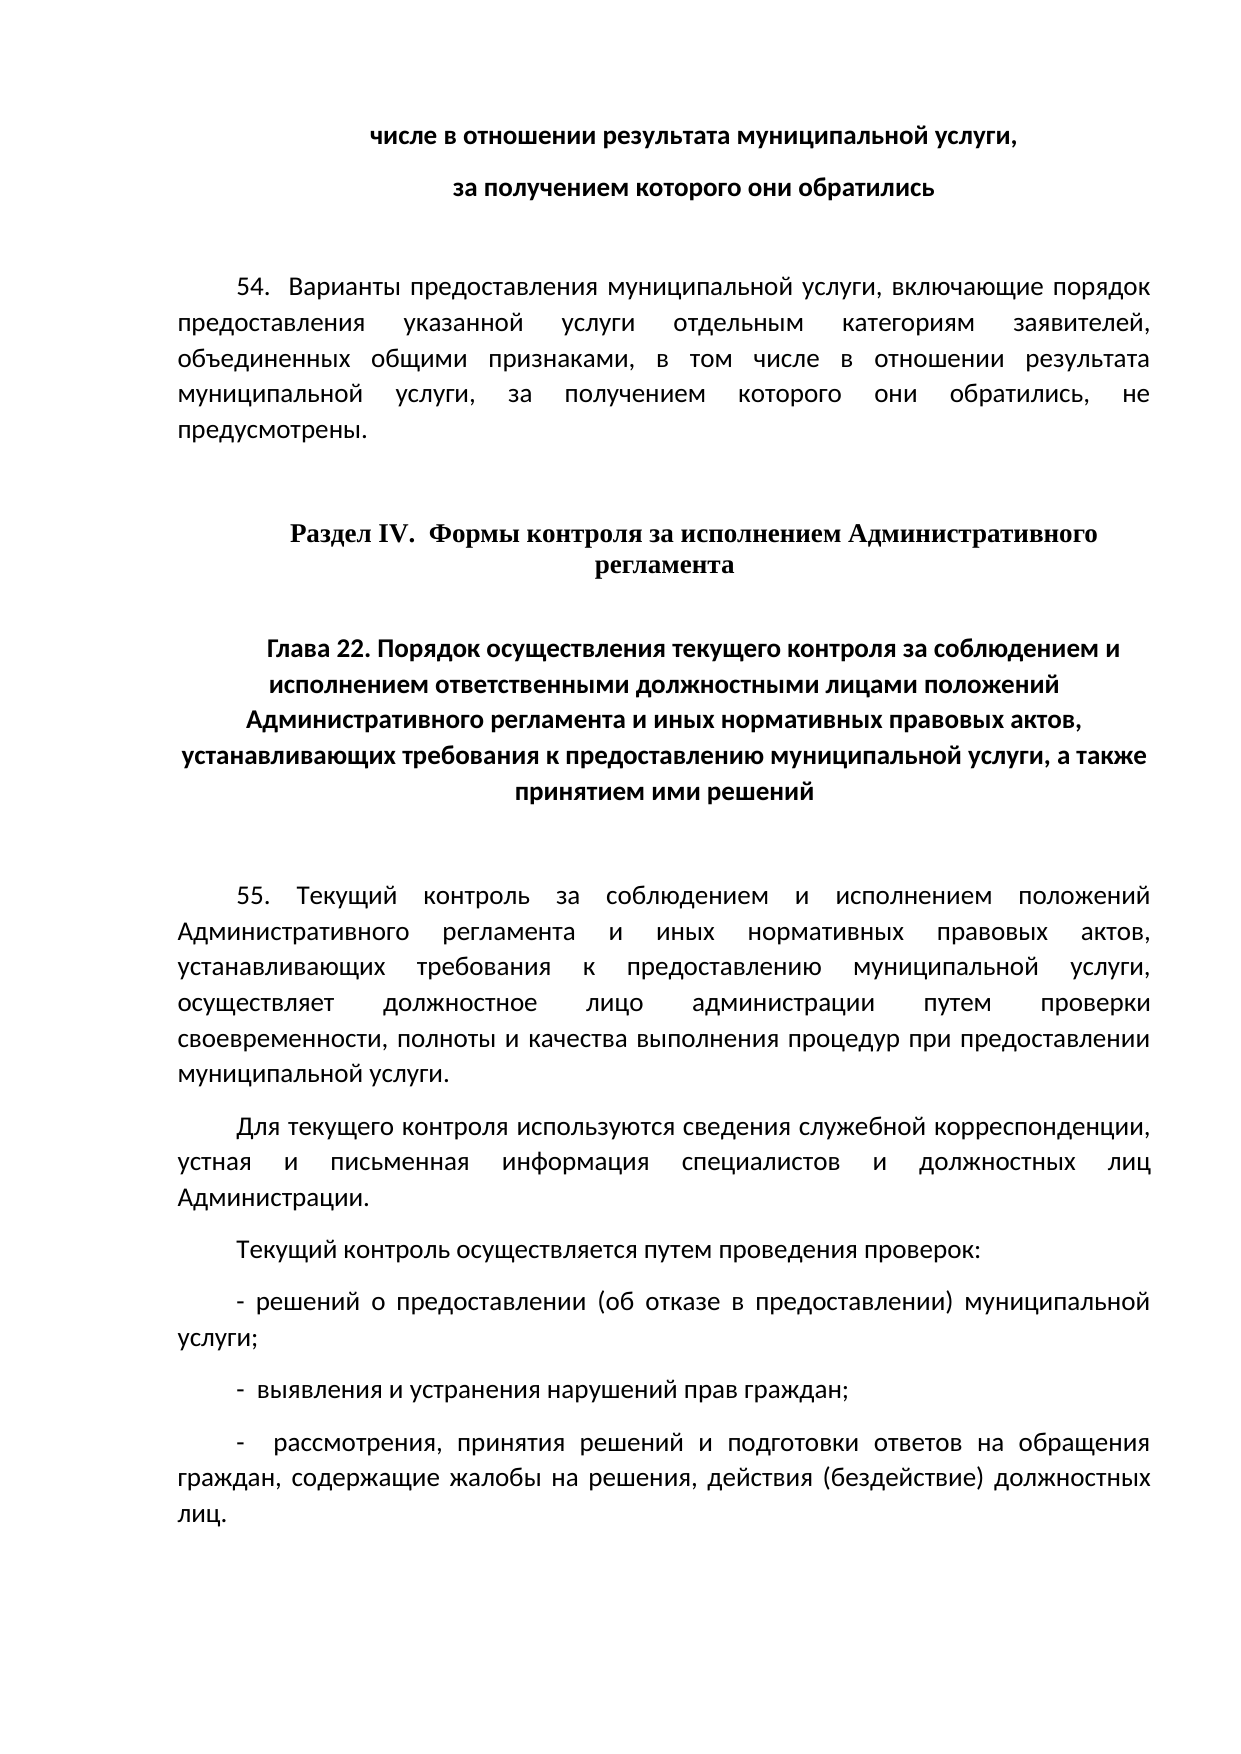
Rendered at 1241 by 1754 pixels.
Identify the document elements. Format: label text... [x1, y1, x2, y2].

text Для текущего контроля используются сведения служебной корреспонденции, устная и письменная информация специалистов и должностных лиц Администрации. [177, 1109, 1152, 1213]
subtitle Раздел IV. Формы контроля за исполнением Административного регламента [177, 517, 1152, 579]
text Глава 22. Порядок осуществления текущего контроля за соблюдением и исполнением ответственными должностными лицами положений Административного регламента и иных нормативных правовых актов, устанавливающих требования к предоставлению муниципальной услуги, а также принятием ими решений [177, 631, 1152, 807]
text числе в отношении результата муниципальной услуги, [177, 118, 1152, 151]
text Текущий контроль осуществляется путем проведения проверок: [177, 1232, 1152, 1265]
text - решений о предоставлении (об отказе в предоставлении) муниципальной услуги; [177, 1284, 1152, 1353]
text 54. Варианты предоставления муниципальной услуги, включающие порядок предоставления указанной услуги отдельным категориям заявителей, объединенных общими признаками, в том числе в отношении результата муниципальной услуги, за получением которого они обратились, не предусмотрены. [177, 269, 1152, 445]
text - рассмотрения, принятия решений и подготовки ответов на обращения граждан, содержащие жалобы на решения, действия (бездействие) должностных лиц. [177, 1425, 1152, 1529]
text 55. Текущий контроль за соблюдением и исполнением положений Административного регламента и иных нормативных правовых актов, устанавливающих требования к предоставлению муниципальной услуги, осуществляет должностное лицо администрации путем проверки своевременности, полноты и качества выполнения процедур при предоставлении муниципальной услуги. [177, 878, 1152, 1089]
text - выявления и устранения нарушений прав граждан; [177, 1372, 1152, 1406]
text за получением которого они обратились [177, 170, 1152, 203]
